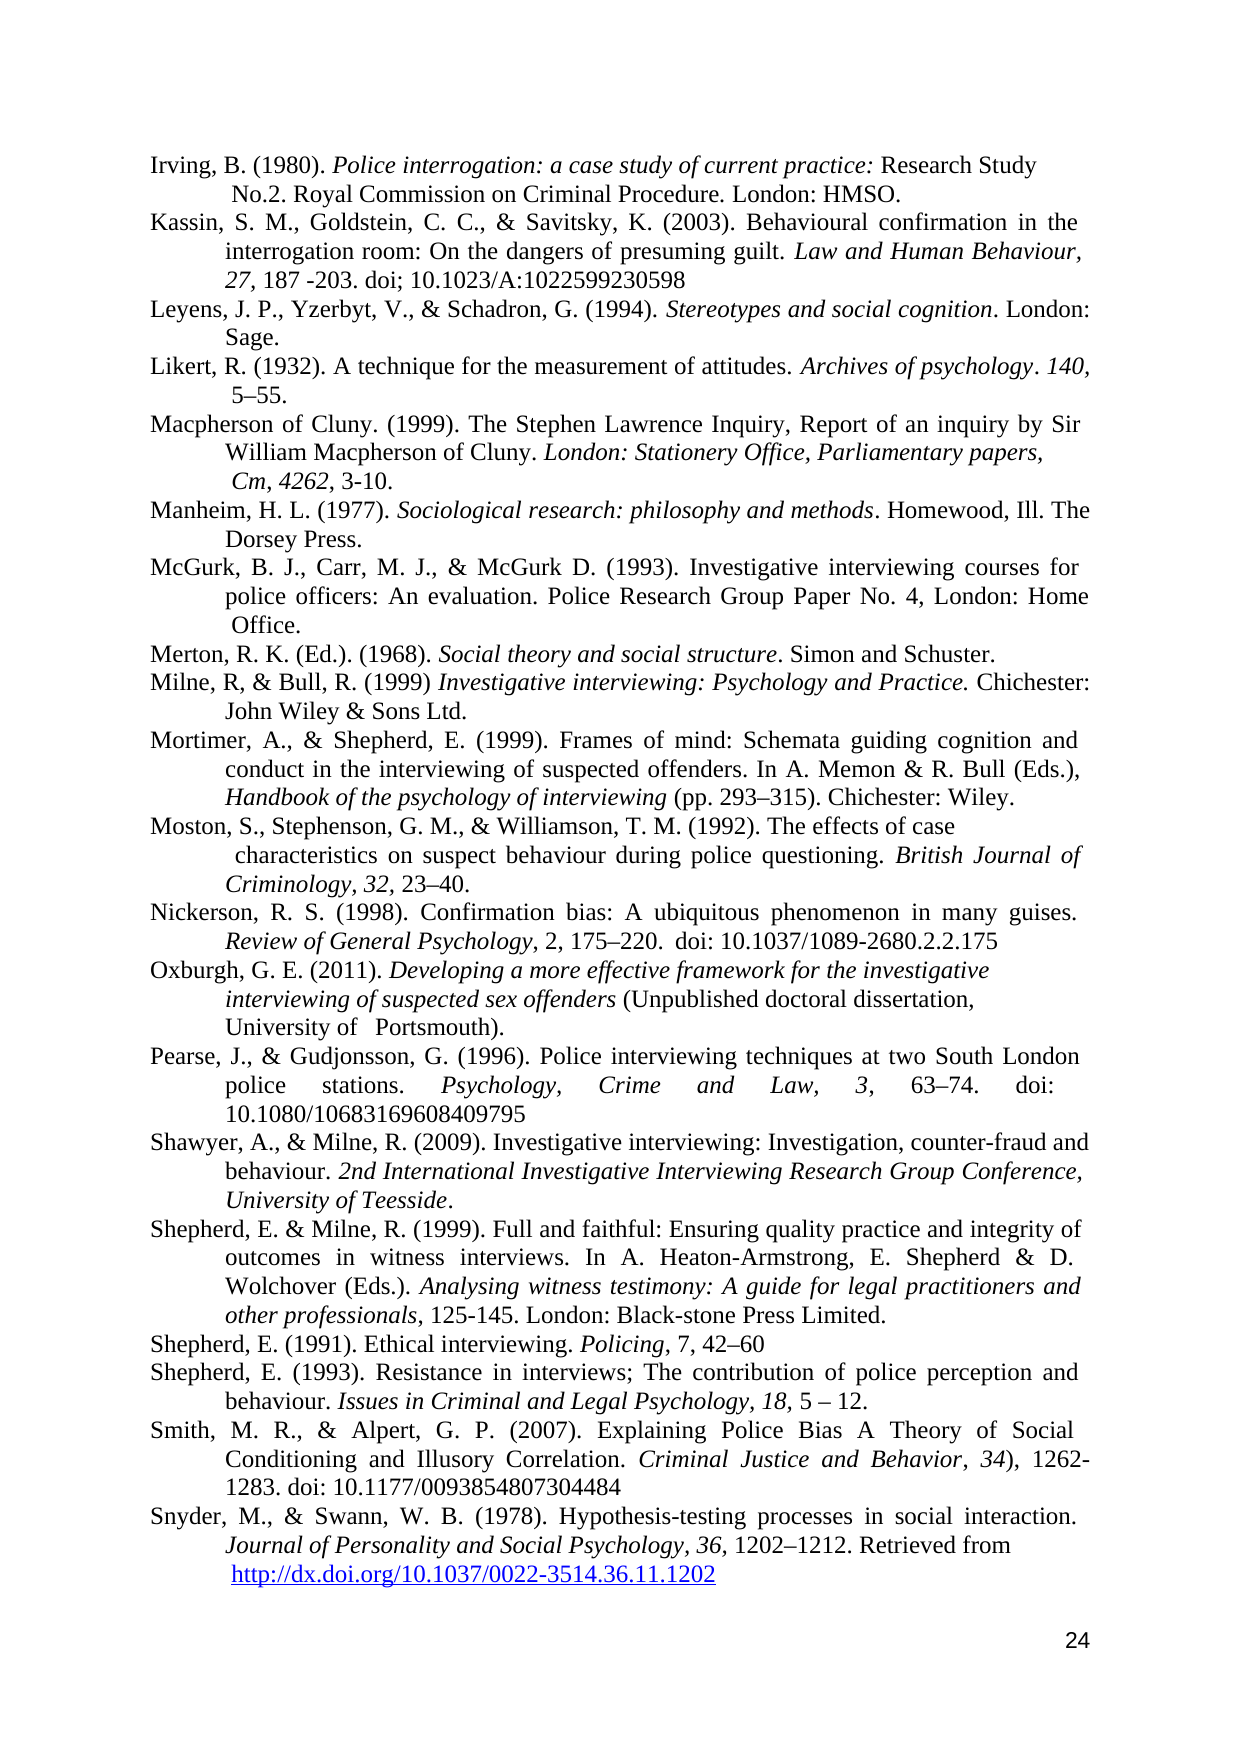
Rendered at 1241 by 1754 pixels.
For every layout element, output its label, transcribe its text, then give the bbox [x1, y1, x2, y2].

text Moston, S., Stephenson, G. M., & Williamson, T. M. (1992). The effects of case characteristics on suspect behaviour during police questioning. British Journal of Criminology, 32, 23–40. [150, 811, 1090, 897]
text McGurk, B. J., Carr, M. J., & McGurk D. (1993). Investigative interviewing courses for police officers: An evaluation. Police Research Group Paper No. 4, London: Home Office. [150, 552, 1090, 639]
text Smith, M. R., & Alpert, G. P. (2007). Explaining Police Bias A Theory of Social Conditioning and Illusory Correlation. Criminal Justice and Behavior, 34), 1262- 1283. doi: 10.1177/0093854807304484 [150, 1415, 1090, 1501]
text Mortimer, A., & Shepherd, E. (1999). Frames of mind: Schemata guiding cognition and conduct in the interviewing of suspected offenders. In A. Memon & R. Bull (Eds.), Handbook of the psychology of interviewing (pp. 293–315). Chichester: Wiley. [150, 725, 1090, 811]
text Merton, R. K. (Ed.). (1968). Social theory and social structure. Simon and Schuster. [150, 639, 1090, 667]
text Irving, B. (1980). Police interrogation: a case study of current practice: Research Study No.2. Royal Commission on Criminal Procedure. London: HMSO. [150, 150, 1090, 207]
text Shepherd, E. (1991). Ethical interviewing. Policing, 7, 42–60 [150, 1329, 1090, 1357]
text Shepherd, E. (1993). Resistance in interviews; The contribution of police perception and behaviour. Issues in Criminal and Legal Psychology, 18, 5 – 12. [150, 1357, 1090, 1415]
text Shawyer, A., & Milne, R. (2009). Investigative interviewing: Investigation, counter-fraud and behaviour. 2nd International Investigative Interviewing Research Group Conference, University of Teesside. [150, 1127, 1090, 1214]
text Likert, R. (1932). A technique for the measurement of attitudes. Archives of psychology. 140, 5–55. [150, 351, 1090, 409]
text Snyder, M., & Swann, W. B. (1978). Hypothesis-testing processes in social interaction. Journal of Personality and Social Psychology, 36, 1202–1212. Retrieved from http://dx.doi.org/10.1037/0022-3514.36.11.1202 [150, 1501, 1090, 1587]
text Manheim, H. L. (1977). Sociological research: philosophy and methods. Homewood, Ill. The Dorsey Press. [150, 495, 1090, 552]
text Kassin, S. M., Goldstein, C. C., & Savitsky, K. (2003). Behavioural confirmation in the interrogation room: On the dangers of presuming guilt. Law and Human Behaviour, 27, 187 -203. doi; 10.1023/A:1022599230598 [150, 207, 1090, 294]
text Milne, R, & Bull, R. (1999) Investigative interviewing: Psychology and Practice. Chichester: John Wiley & Sons Ltd. [150, 667, 1090, 725]
text Leyens, J. P., Yzerbyt, V., & Schadron, G. (1994). Stereotypes and social cognition. London: Sage. [150, 294, 1090, 351]
text Oxburgh, G. E. (2011). Developing a more effective framework for the investigative interviewing of suspected sex offenders (Unpublished doctoral dissertation, University of Portsmouth). [150, 955, 1090, 1041]
text Pearse, J., & Gudjonsson, G. (1996). Police interviewing techniques at two South London police stations. Psychology, Crime and Law, 3, 63–74. doi: 10.1080/10683169608409795 [150, 1041, 1090, 1127]
text Nickerson, R. S. (1998). Confirmation bias: A ubiquitous phenomenon in many guises. Review of General Psychology, 2, 175–220. doi: 10.1037/1089-2680.2.2.175 [150, 897, 1090, 955]
text Macpherson of Cluny. (1999). The Stephen Lawrence Inquiry, Report of an inquiry by Sir William Macpherson of Cluny. London: Stationery Office, Parliamentary papers, Cm, 4262, 3-10. [150, 409, 1090, 495]
text Shepherd, E. & Milne, R. (1999). Full and faithful: Ensuring quality practice and integrity of outcomes in witness interviews. In A. Heaton-Armstrong, E. Shepherd & D. Wolchover (Eds.). Analysing witness testimony: A guide for legal practitioners and other professionals, 125-145. London: Black-stone Press Limited. [150, 1214, 1090, 1329]
